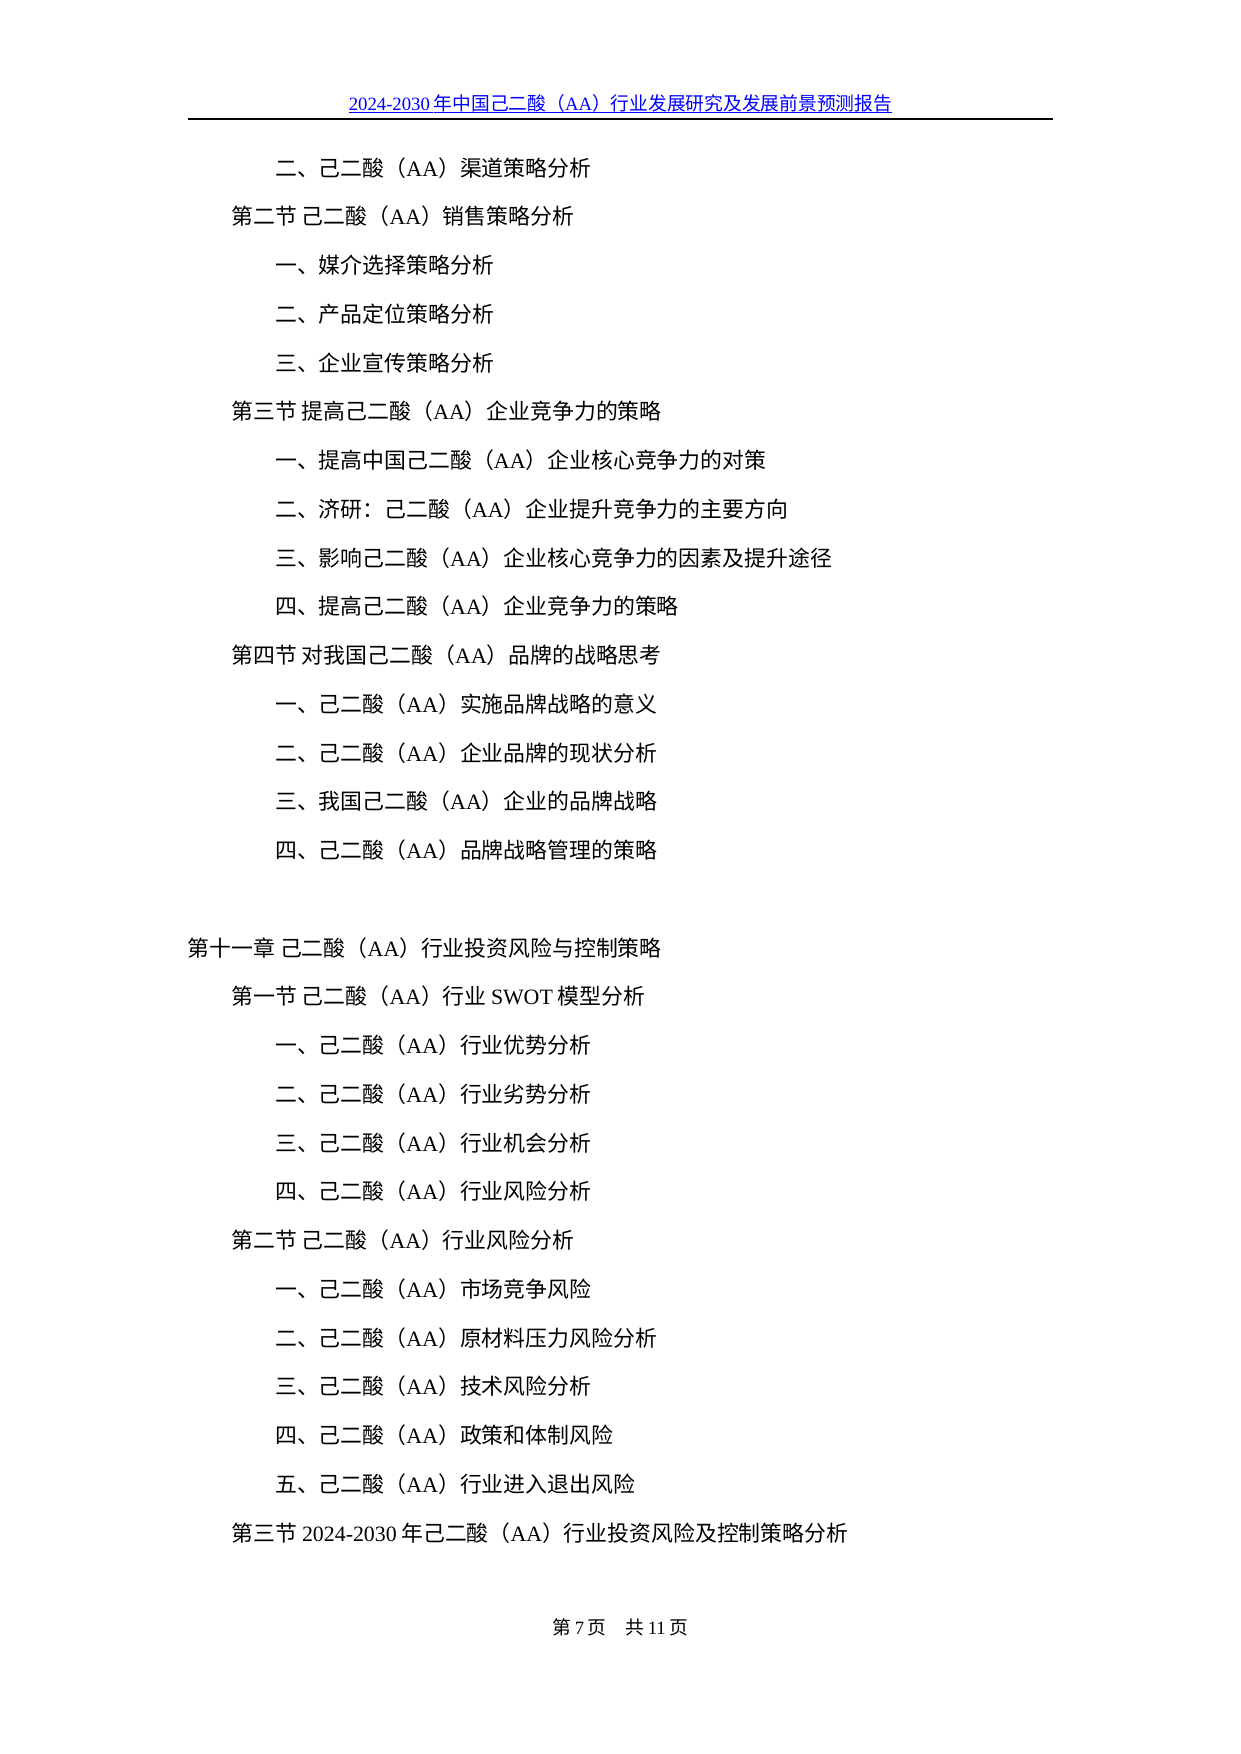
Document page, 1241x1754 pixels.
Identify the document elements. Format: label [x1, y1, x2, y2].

text [187, 150, 1053, 1548]
